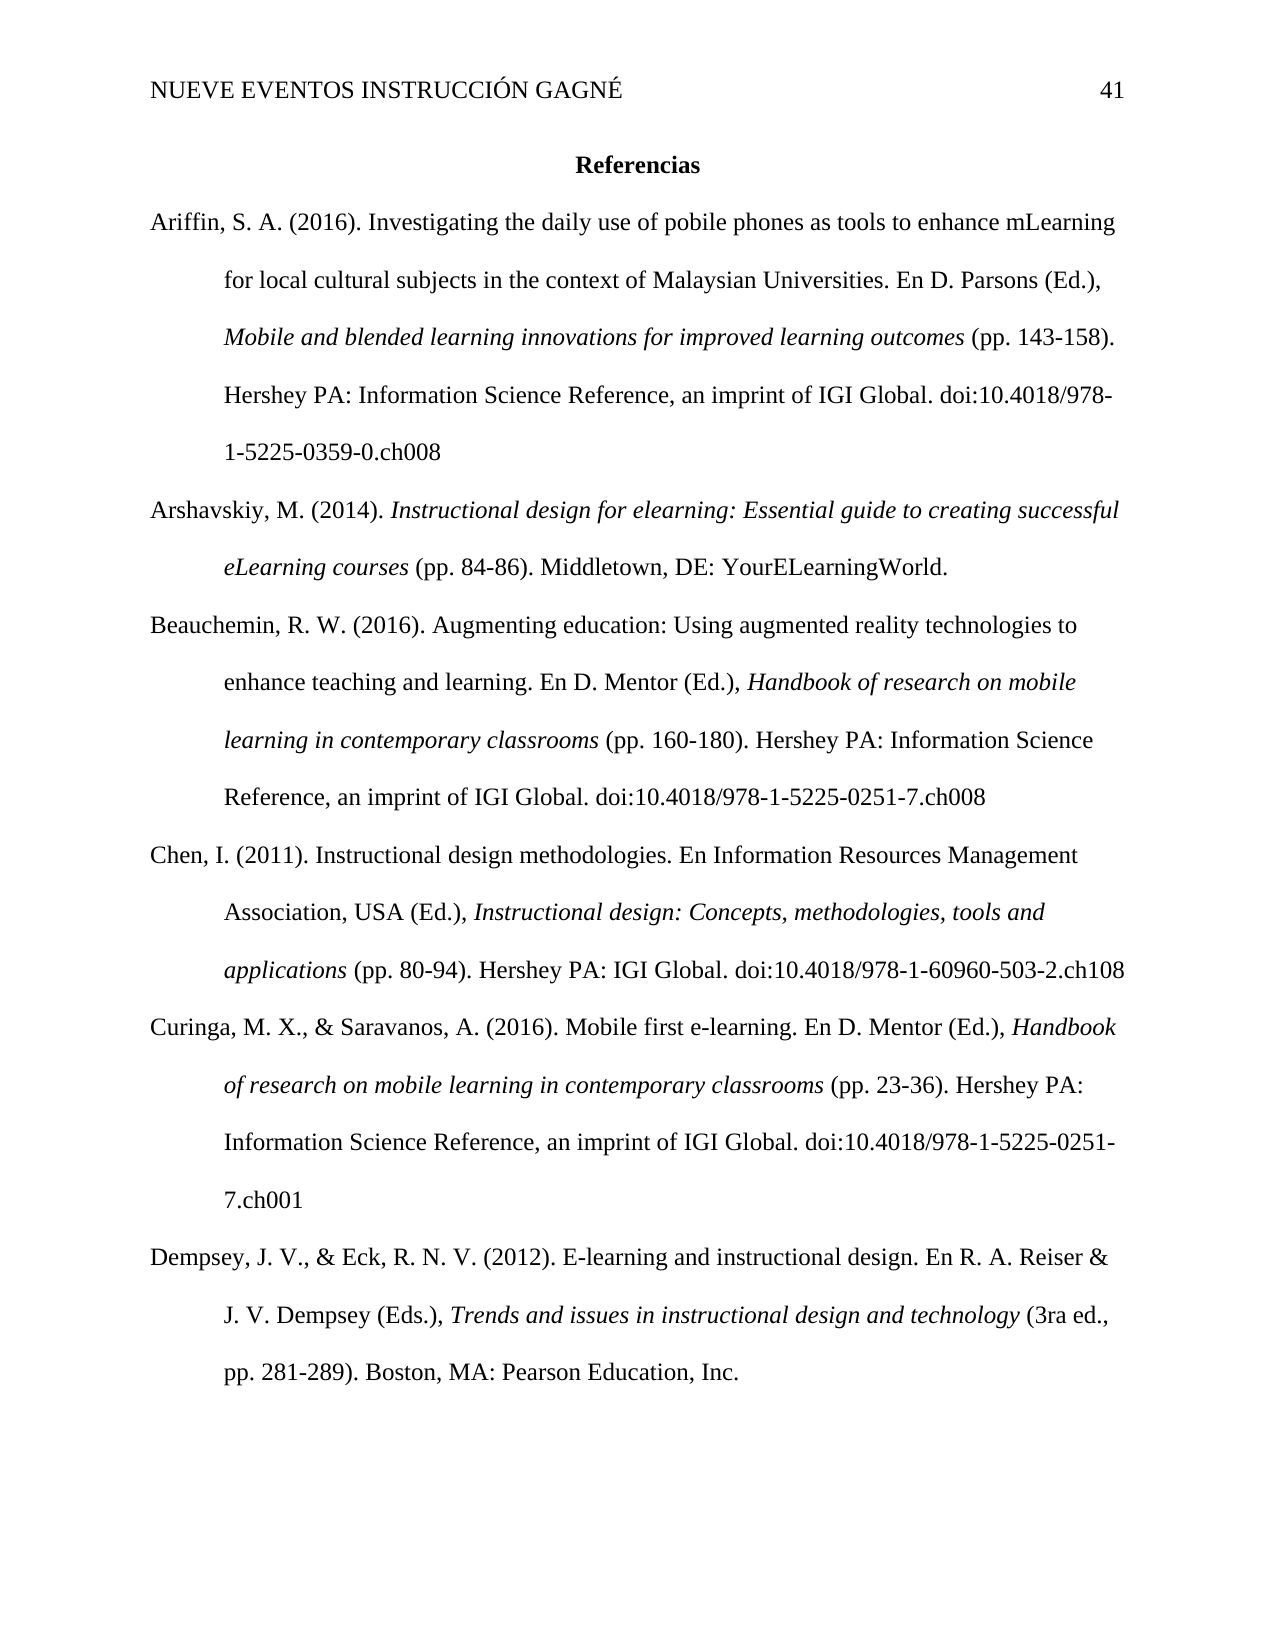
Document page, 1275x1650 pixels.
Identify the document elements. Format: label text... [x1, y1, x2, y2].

text Arshavskiy, M. (2014). Instructional design for elearning: Essential guide to creating successful eLearning courses (pp. 84-86). Middletown, DE: YourELearningWorld. [150, 495, 1125, 581]
text Curinga, M. X., & Saravanos, A. (2016). Mobile first e-learning. En D. Mentor (Ed.), Handbook of research on mobile learning in contemporary classrooms (pp. 23-36). Hershey PA: Information Science Reference, an imprint of IGI Global. doi:10.4018/978-1-5225-0251-7.ch001 [150, 1012, 1125, 1214]
text Dempsey, J. V., & Eck, R. N. V. (2012). E-learning and instructional design. En R. A. Reiser & J. V. Dempsey (Eds.), Trends and issues in instructional design and technology (3ra ed., pp. 281-289). Boston, MA: Pearson Education, Inc. [150, 1242, 1125, 1386]
text Ariffin, S. A. (2016). Investigating the daily use of pobile phones as tools to enhance mLearning for local cultural subjects in the context of Malaysian Universities. En D. Parsons (Ed.), Mobile and blended learning innovations for improved learning outcomes (pp. 143-158). Hershey PA: Information Science Reference, an imprint of IGI Global. doi:10.4018/978-1-5225-0359-0.ch008 [150, 207, 1125, 466]
text Beauchemin, R. W. (2016). Augmenting education: Using augmented reality technologies to enhance teaching and learning. En D. Mentor (Ed.), Handbook of research on mobile learning in contemporary classrooms (pp. 160-180). Hershey PA: Information Science Reference, an imprint of IGI Global. doi:10.4018/978-1-5225-0251-7.ch008 [150, 610, 1125, 811]
text Referencias [150, 150, 1125, 179]
text Chen, I. (2011). Instructional design methodologies. En Information Resources Management Association, USA (Ed.), Instructional design: Concepts, methodologies, tools and applications (pp. 80-94). Hershey PA: IGI Global. doi:10.4018/978-1-60960-503-2.ch108 [150, 840, 1125, 984]
